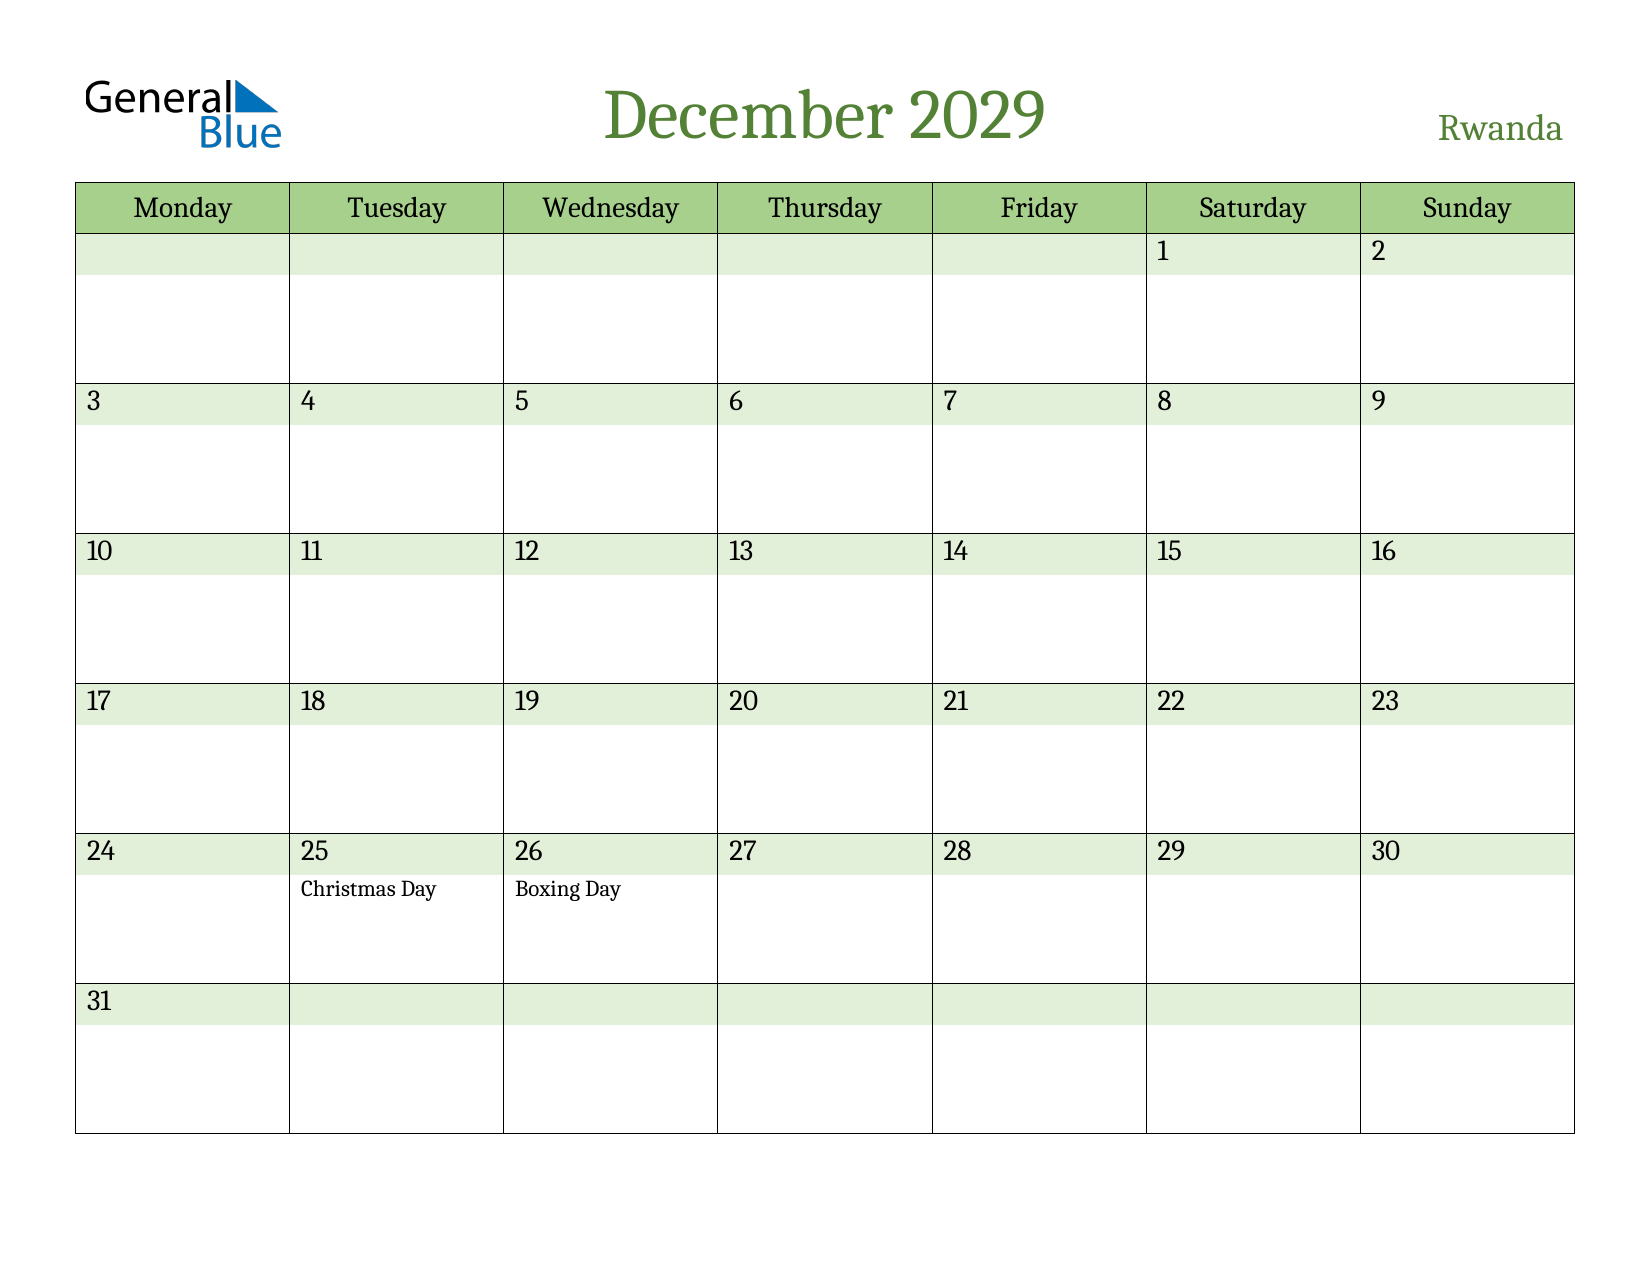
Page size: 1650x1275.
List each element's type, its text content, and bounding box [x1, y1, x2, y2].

table_cell 12 [504, 534, 717, 575]
table_cell 9 [1361, 384, 1574, 425]
table_cell 3 [76, 384, 289, 425]
table_cell [718, 575, 932, 683]
table_cell 1 [1147, 234, 1360, 275]
table_cell [290, 725, 503, 833]
table_cell [504, 725, 717, 833]
table_header [76, 75, 503, 182]
table_cell 13 [718, 534, 932, 575]
table_cell [933, 575, 1146, 683]
table_cell [718, 984, 932, 1025]
table_cell 7 [933, 384, 1146, 425]
table_cell [1147, 575, 1360, 683]
table_cell [76, 875, 289, 983]
table_cell [1147, 875, 1360, 983]
table_cell [1361, 875, 1574, 983]
table_cell [76, 1025, 289, 1133]
table_cell 18 [290, 684, 503, 725]
table_cell [1361, 725, 1574, 833]
table_cell [76, 725, 289, 833]
table_cell Tuesday [290, 183, 503, 233]
table_cell [1147, 984, 1360, 1025]
table_cell Christmas Day [290, 875, 503, 983]
table_cell Monday [76, 183, 289, 233]
table_cell [933, 984, 1146, 1025]
picture [86, 80, 281, 148]
table_cell [504, 1025, 717, 1133]
table_cell [933, 875, 1146, 983]
table_cell 14 [933, 534, 1146, 575]
table_cell 21 [933, 684, 1146, 725]
table_cell [290, 1025, 503, 1133]
table_cell 28 [933, 834, 1146, 875]
table_cell [718, 875, 932, 983]
table_cell [933, 425, 1146, 533]
table_cell 22 [1147, 684, 1360, 725]
table_cell [1361, 1025, 1574, 1133]
table_cell Boxing Day [504, 875, 717, 983]
table_cell 27 [718, 834, 932, 875]
table_cell [718, 425, 932, 533]
table_cell [1147, 275, 1360, 383]
table_cell 2 [1361, 234, 1574, 275]
table_cell [933, 275, 1146, 383]
table_cell [504, 575, 717, 683]
table_cell [1147, 725, 1360, 833]
table_cell 16 [1361, 534, 1574, 575]
table_cell [290, 234, 503, 275]
table_cell [76, 275, 289, 383]
table_cell 26 [504, 834, 717, 875]
table_cell Wednesday [504, 183, 717, 233]
table_cell [933, 1025, 1146, 1133]
table_cell 20 [718, 684, 932, 725]
table_cell [76, 425, 289, 533]
table_cell [1361, 575, 1574, 683]
table_cell [504, 984, 717, 1025]
table_cell 5 [504, 384, 717, 425]
table_cell 25 [290, 834, 503, 875]
table_cell [290, 275, 503, 383]
table_cell 10 [76, 534, 289, 575]
table_cell [76, 234, 289, 275]
table_header December 2029 [504, 75, 1146, 182]
table_cell [718, 234, 932, 275]
table_cell 6 [718, 384, 932, 425]
table_cell 23 [1361, 684, 1574, 725]
table_cell [1361, 425, 1574, 533]
table_cell [504, 275, 717, 383]
table_cell 30 [1361, 834, 1574, 875]
table_cell 4 [290, 384, 503, 425]
table_cell 17 [76, 684, 289, 725]
table_cell Sunday [1361, 183, 1574, 233]
table_cell [1361, 275, 1574, 383]
table_cell Saturday [1147, 183, 1360, 233]
table_cell [504, 234, 717, 275]
table_cell 24 [76, 834, 289, 875]
table_header Rwanda [1146, 75, 1574, 182]
table_cell [718, 275, 932, 383]
table_cell [718, 725, 932, 833]
table_cell [933, 234, 1146, 275]
table_cell [76, 575, 289, 683]
table_cell [290, 425, 503, 533]
table_cell [1147, 1025, 1360, 1133]
table_cell Thursday [718, 183, 932, 233]
table_cell 11 [290, 534, 503, 575]
table_cell 8 [1147, 384, 1360, 425]
table_cell [290, 575, 503, 683]
table_cell [718, 1025, 932, 1133]
table_cell 31 [76, 984, 289, 1025]
table_cell 19 [504, 684, 717, 725]
table_cell Friday [933, 183, 1146, 233]
table_cell [933, 725, 1146, 833]
table_cell [1361, 984, 1574, 1025]
table_cell [1147, 425, 1360, 533]
table_cell 15 [1147, 534, 1360, 575]
table_cell [504, 425, 717, 533]
table_cell 29 [1147, 834, 1360, 875]
table_cell [290, 984, 503, 1025]
